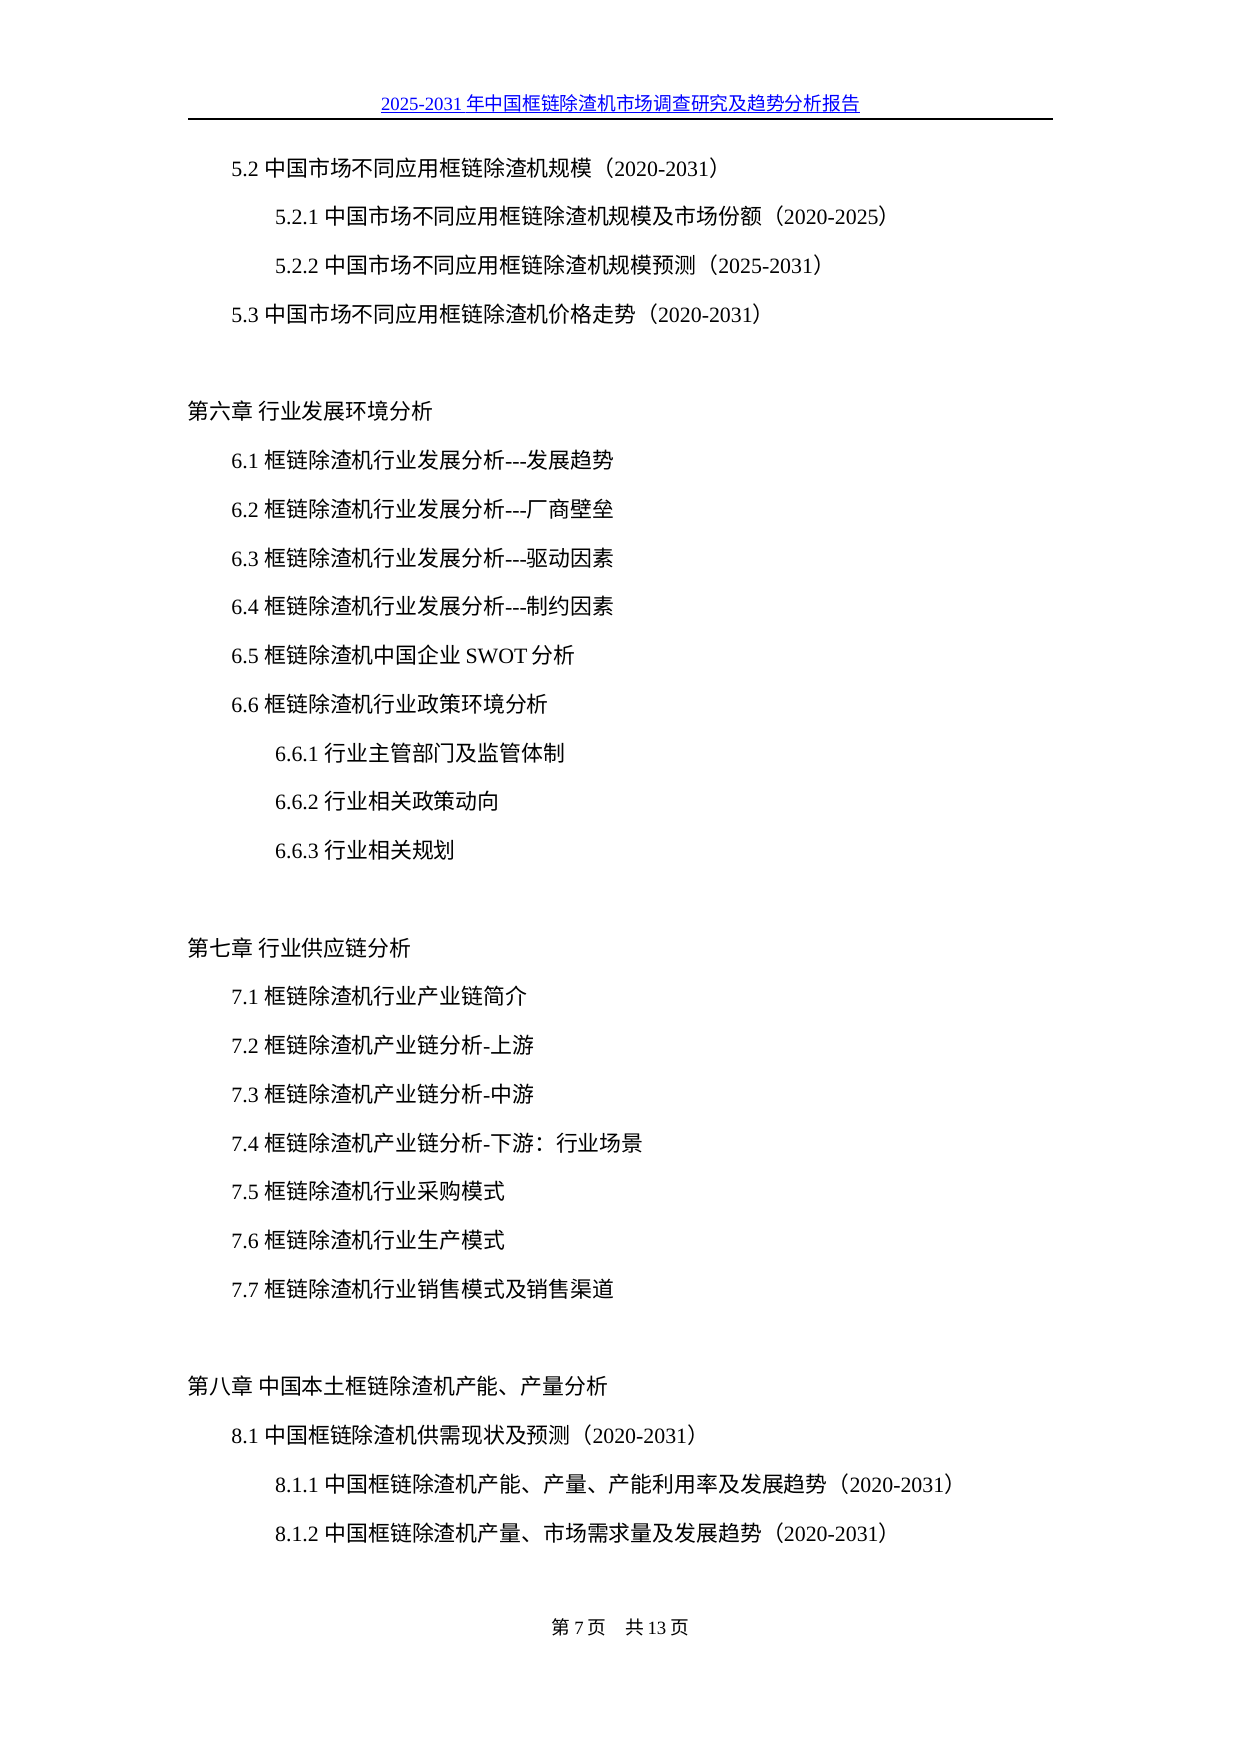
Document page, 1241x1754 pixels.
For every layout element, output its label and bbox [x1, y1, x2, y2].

text [187, 150, 1053, 1548]
